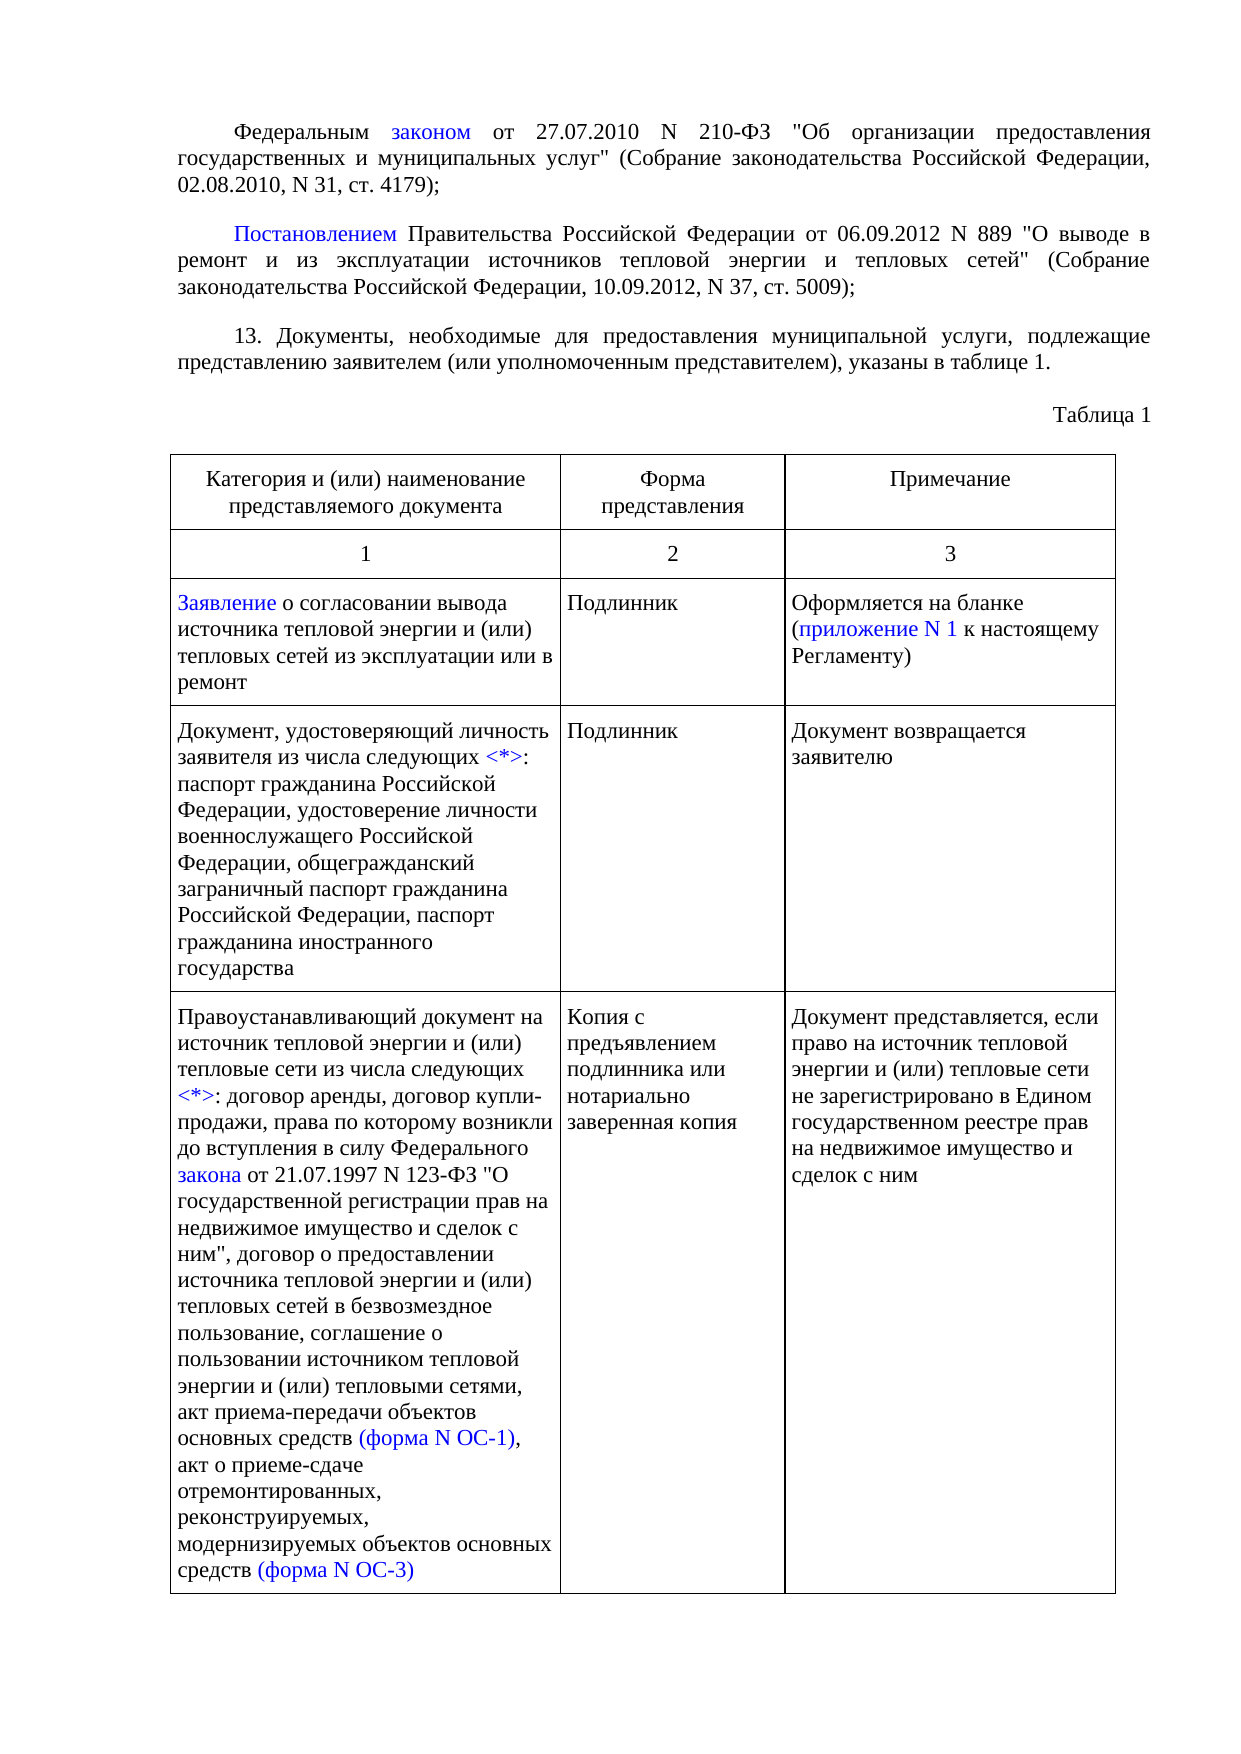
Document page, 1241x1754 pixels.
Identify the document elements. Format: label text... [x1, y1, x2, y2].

table_cell Документ возвращается заявителю [786, 706, 1115, 991]
table_cell Документ представляется, если право на источник тепловой энергии и (или) тепловые сети не зарегистрировано в Едином государственном реестре прав на недвижимое имущество и сделок с ним [786, 992, 1115, 1593]
table_cell Подлинник [561, 579, 784, 705]
table_header Форма представления [561, 455, 784, 529]
table_cell Правоустанавливающий документ на источник тепловой энергии и (или) тепловые сети из числа следующих <*>: договор аренды, договор купли-продажи, права по которому возникли до вступления в силу Федерального закона от 21.07.1997 N 123-ФЗ "О государственной регистрации прав на недвижимое имущество и сделок с ним", договор о предоставлении источника тепловой энергии и (или) тепловых сетей в безвозмездное пользование, соглашение о пользовании источником тепловой энергии и (или) тепловыми сетями, акт приема-передачи объектов основных средств (форма N ОС-1), акт о приеме-сдаче отремонтированных, реконструируемых, модернизируемых объектов основных средств (форма N ОС-3) [171, 992, 560, 1593]
table_cell 1 [171, 530, 560, 577]
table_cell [561, 992, 784, 1593]
text Постановлением Правительства Российской Федерации от 06.09.2012 N 889 "О выводе в ремонт и из эксплуатации источников тепловой энергии и тепловых сетей" (Собрание законодательства Российской Федерации, 10.09.2012, N 37, ст. 5009); [177, 220, 1152, 299]
table_cell Оформляется на бланке (приложение N 1 к настоящему Регламенту) [786, 579, 1115, 705]
table_cell Заявление о согласовании вывода источника тепловой энергии и (или) тепловых сетей из эксплуатации или в ремонт [171, 579, 560, 705]
text Федеральным законом от 27.07.2010 N 210-ФЗ "Об организации предоставления государственных и муниципальных услуг" (Собрание законодательства Российской Федерации, 02.08.2010, N 31, ст. 4179); [177, 118, 1152, 197]
table_cell 3 [786, 530, 1115, 577]
table_header Примечание [786, 455, 1115, 529]
table_cell Подлинник [561, 706, 784, 991]
text Таблица 1 [177, 401, 1152, 427]
table_cell Документ, удостоверяющий личность заявителя из числа следующих <*>: паспорт гражданина Российской Федерации, удостоверение личности военнослужащего Российской Федерации, общегражданский заграничный паспорт гражданина Российской Федерации, паспорт гражданина иностранного государства [171, 706, 560, 991]
table_cell 2 [561, 530, 784, 577]
table_header Категория и (или) наименование представляемого документа [171, 455, 560, 529]
text 13. Документы, необходимые для предоставления муниципальной услуги, подлежащие представлению заявителем (или уполномоченным представителем), указаны в таблице 1. [177, 322, 1152, 375]
